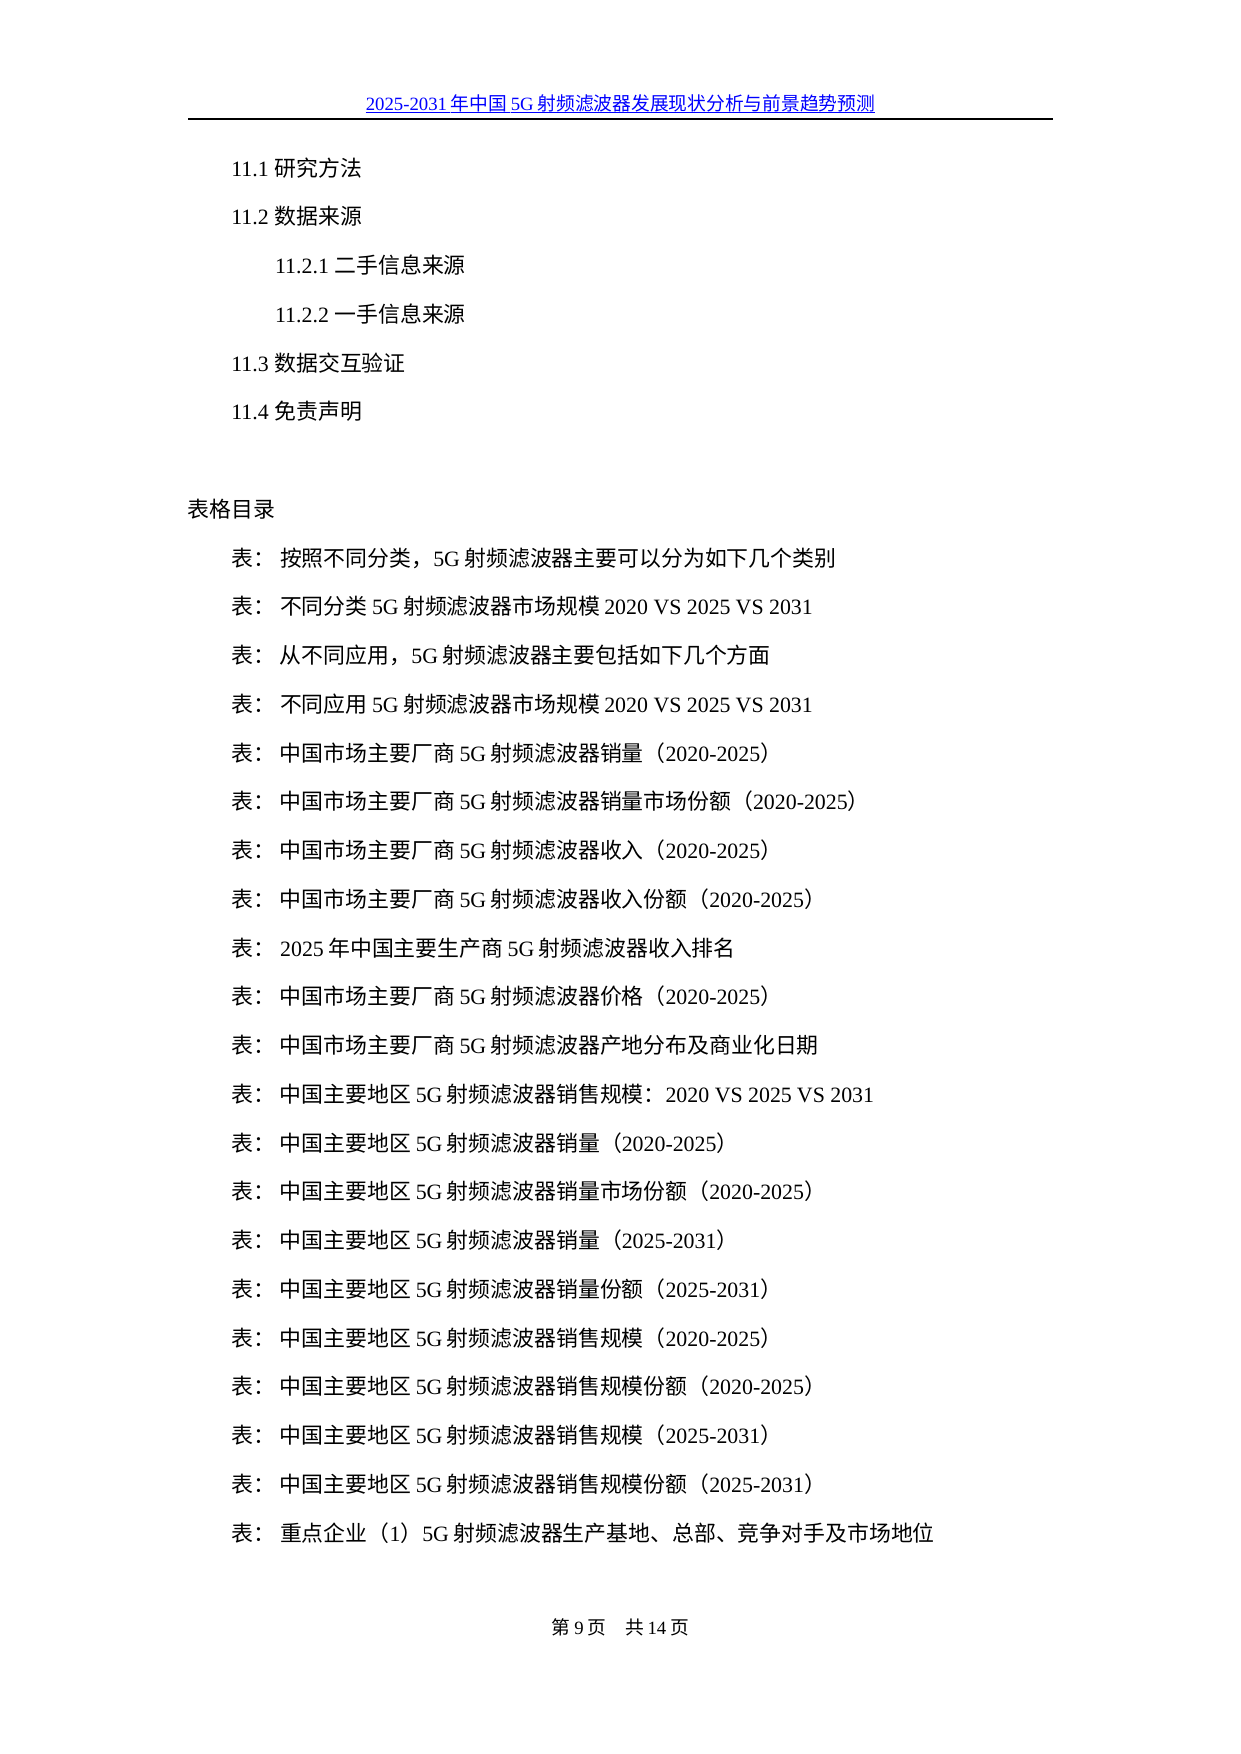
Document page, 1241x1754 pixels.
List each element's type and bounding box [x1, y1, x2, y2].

text [187, 150, 1053, 1548]
